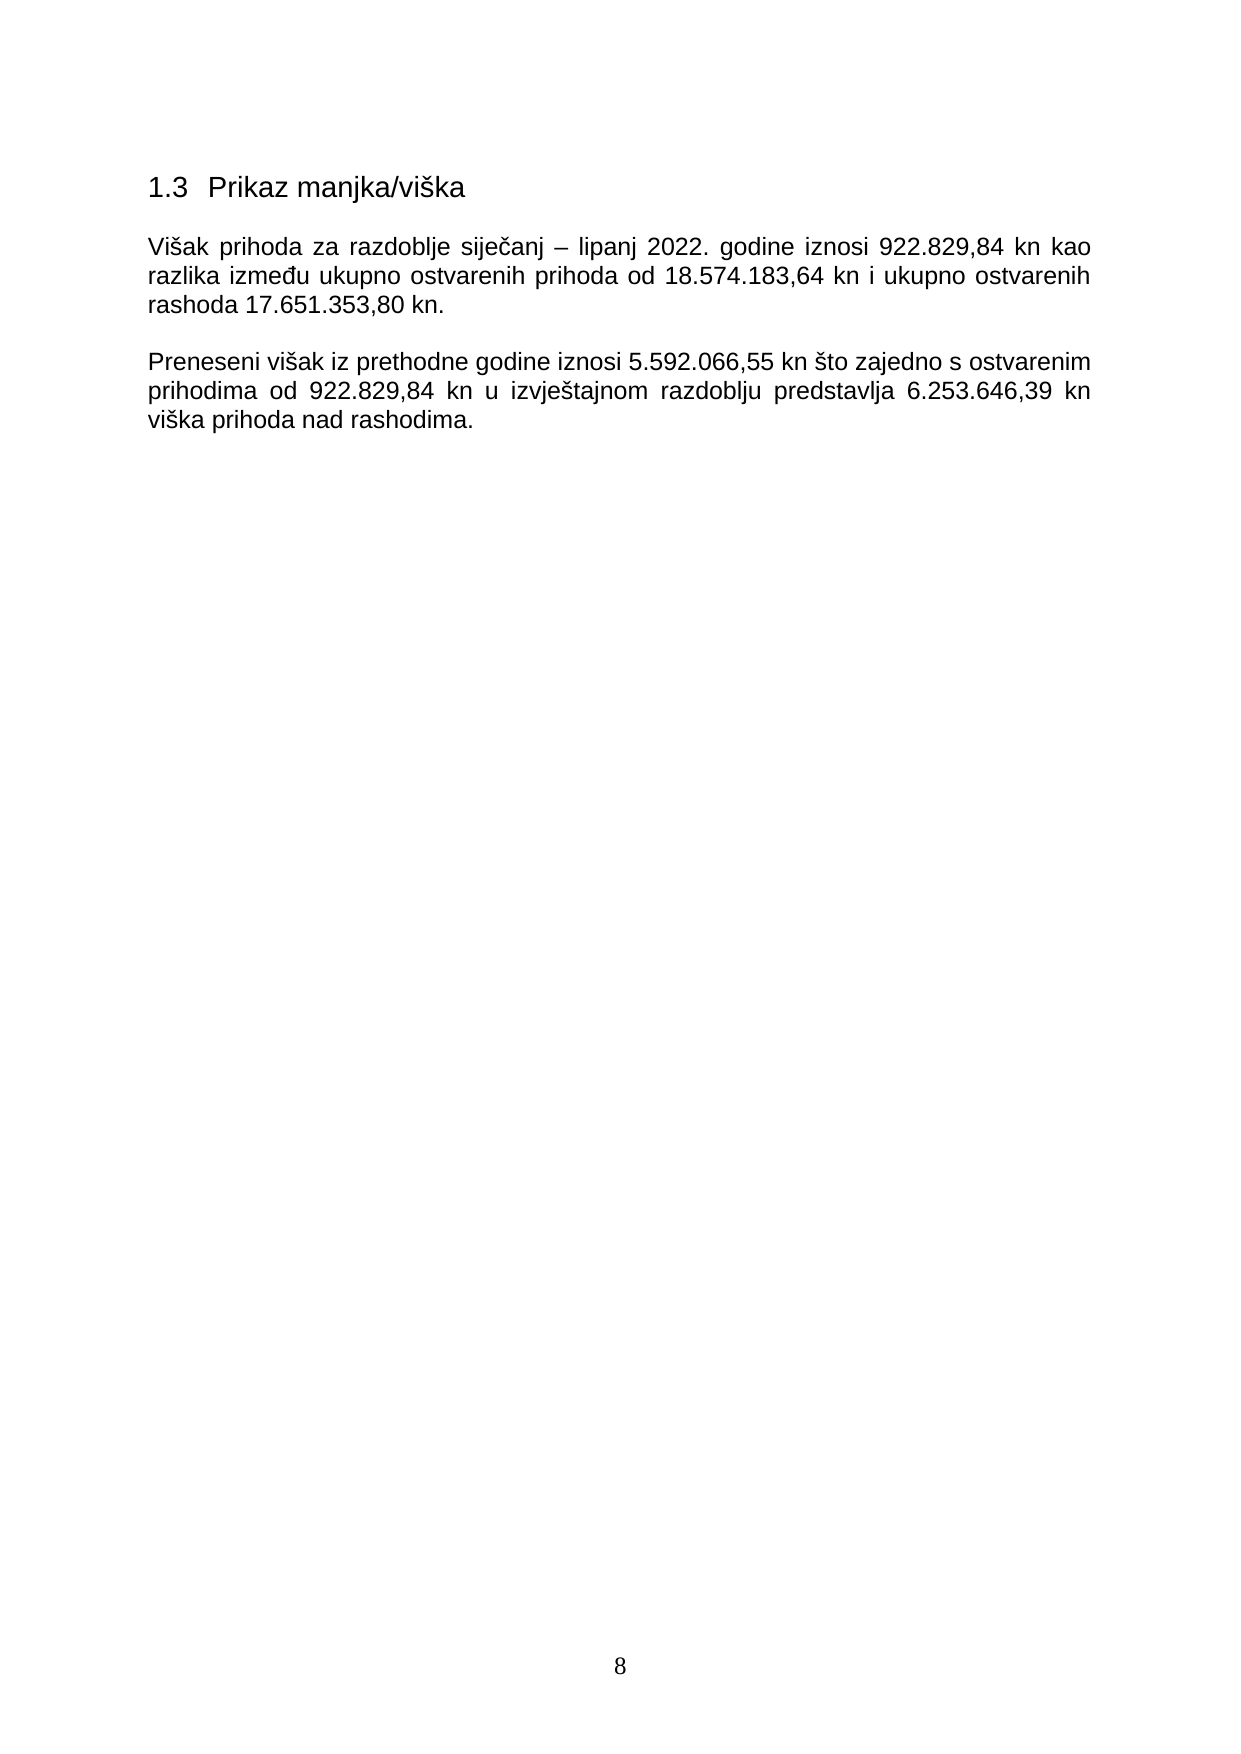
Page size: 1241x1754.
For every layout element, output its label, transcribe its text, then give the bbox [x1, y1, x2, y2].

text Preneseni višak iz prethodne godine iznosi 5.592.066,55 kn što zajedno s ostvarenim prihodima od 922.829,84 kn u izvještajnom razdoblju predstavlja 6.253.646,39 kn viška prihoda nad rashodima. [148, 347, 1093, 433]
subtitle Prikaz manjka/viška [148, 170, 1093, 203]
text Višak prihoda za razdoblje siječanj – lipanj 2022. godine iznosi 922.829,84 kn kao razlika između ukupno ostvarenih prihoda od 18.574.183,64 kn i ukupno ostvarenih rashoda 17.651.353,80 kn. [148, 232, 1093, 318]
